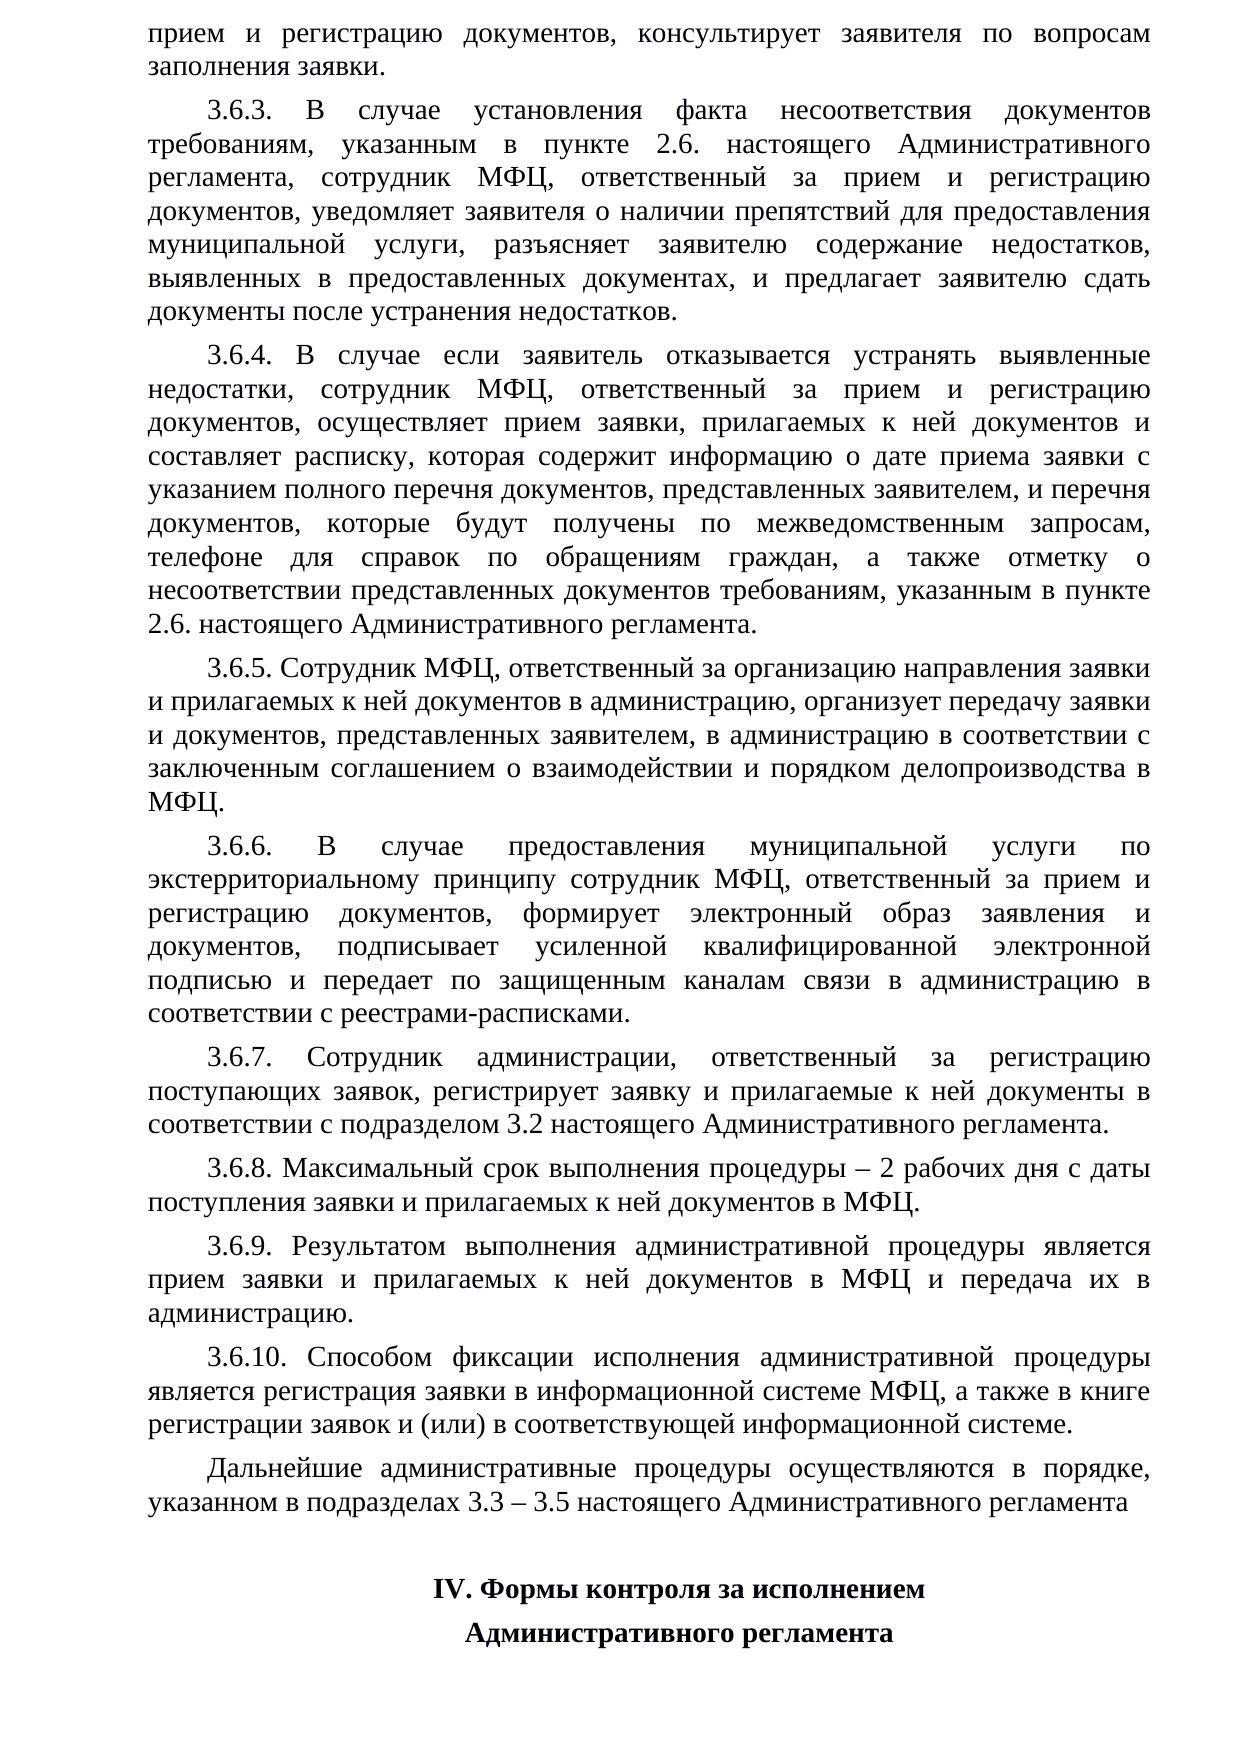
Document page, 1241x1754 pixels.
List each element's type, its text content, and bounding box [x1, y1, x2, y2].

text 3.6.3. В случае установления факта несоответствия документов требованиям, указанным в пункте 2.6. настоящего Административного регламента, сотрудник МФЦ, ответственный за прием и регистрацию документов, уведомляет заявителя о наличии препятствий для предоставления муниципальной услуги, разъясняет заявителю содержание недостатков, выявленных в предоставленных документах, и предлагает заявителю сдать документы после устранения недостатков. [148, 92, 1152, 327]
text 3.6.6. В случае предоставления муниципальной услуги по экстерриториальному принципу сотрудник МФЦ, ответственный за прием и регистрацию документов, формирует электронный образ заявления и документов, подписывает усиленной квалифицированной электронной подписью и передает по защищенным каналам связи в администрацию в соответствии с реестрами-расписками. [148, 828, 1152, 1029]
text 3.6.5. Сотрудник МФЦ, ответственный за организацию направления заявки и прилагаемых к ней документов в администрацию, организует передачу заявки и документов, представленных заявителем, в администрацию в соответствии с заключенным соглашением о взаимодействии и порядком делопроизводства в МФЦ. [148, 650, 1152, 817]
text 3.6.4. В случае если заявитель отказывается устранять выявленные недостатки, сотрудник МФЦ, ответственный за прием и регистрацию документов, осуществляет прием заявки, прилагаемых к ней документов и составляет расписку, которая содержит информацию о дате приема заявки с указанием полного перечня документов, представленных заявителем, и перечня документов, которые будут получены по межведомственным запросам, телефоне для справок по обращениям граждан, а также отметку о несоответствии представленных документов требованиям, указанным в пункте 2.6. настоящего Административного регламента. [148, 337, 1152, 639]
text 3.6.10. Способом фиксации исполнения административной процедуры является регистрация заявки в информационной системе МФЦ, а также в книге регистрации заявок и (или) в соответствующей информационной системе. [148, 1339, 1152, 1440]
text 3.6.7. Сотрудник администрации, ответственный за регистрацию поступающих заявок, регистрирует заявку и прилагаемые к ней документы в соответствии с подразделом 3.2 настоящего Административного регламента. [148, 1039, 1152, 1140]
text IV. Формы контроля за исполнением [148, 1572, 1152, 1605]
text 3.6.9. Результатом выполнения административной процедуры является прием заявки и прилагаемых к ней документов в МФЦ и передача их в администрацию. [148, 1228, 1152, 1329]
text 3.6.8. Максимальный срок выполнения процедуры – 2 рабочих дня с даты поступления заявки и прилагаемых к ней документов в МФЦ. [148, 1151, 1152, 1218]
text Административного регламента [148, 1616, 1152, 1649]
text Дальнейшие административные процедуры осуществляются в порядке, указанном в подразделах 3.3 – 3.5 настоящего Административного регламента [148, 1450, 1152, 1517]
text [148, 15, 1152, 82]
